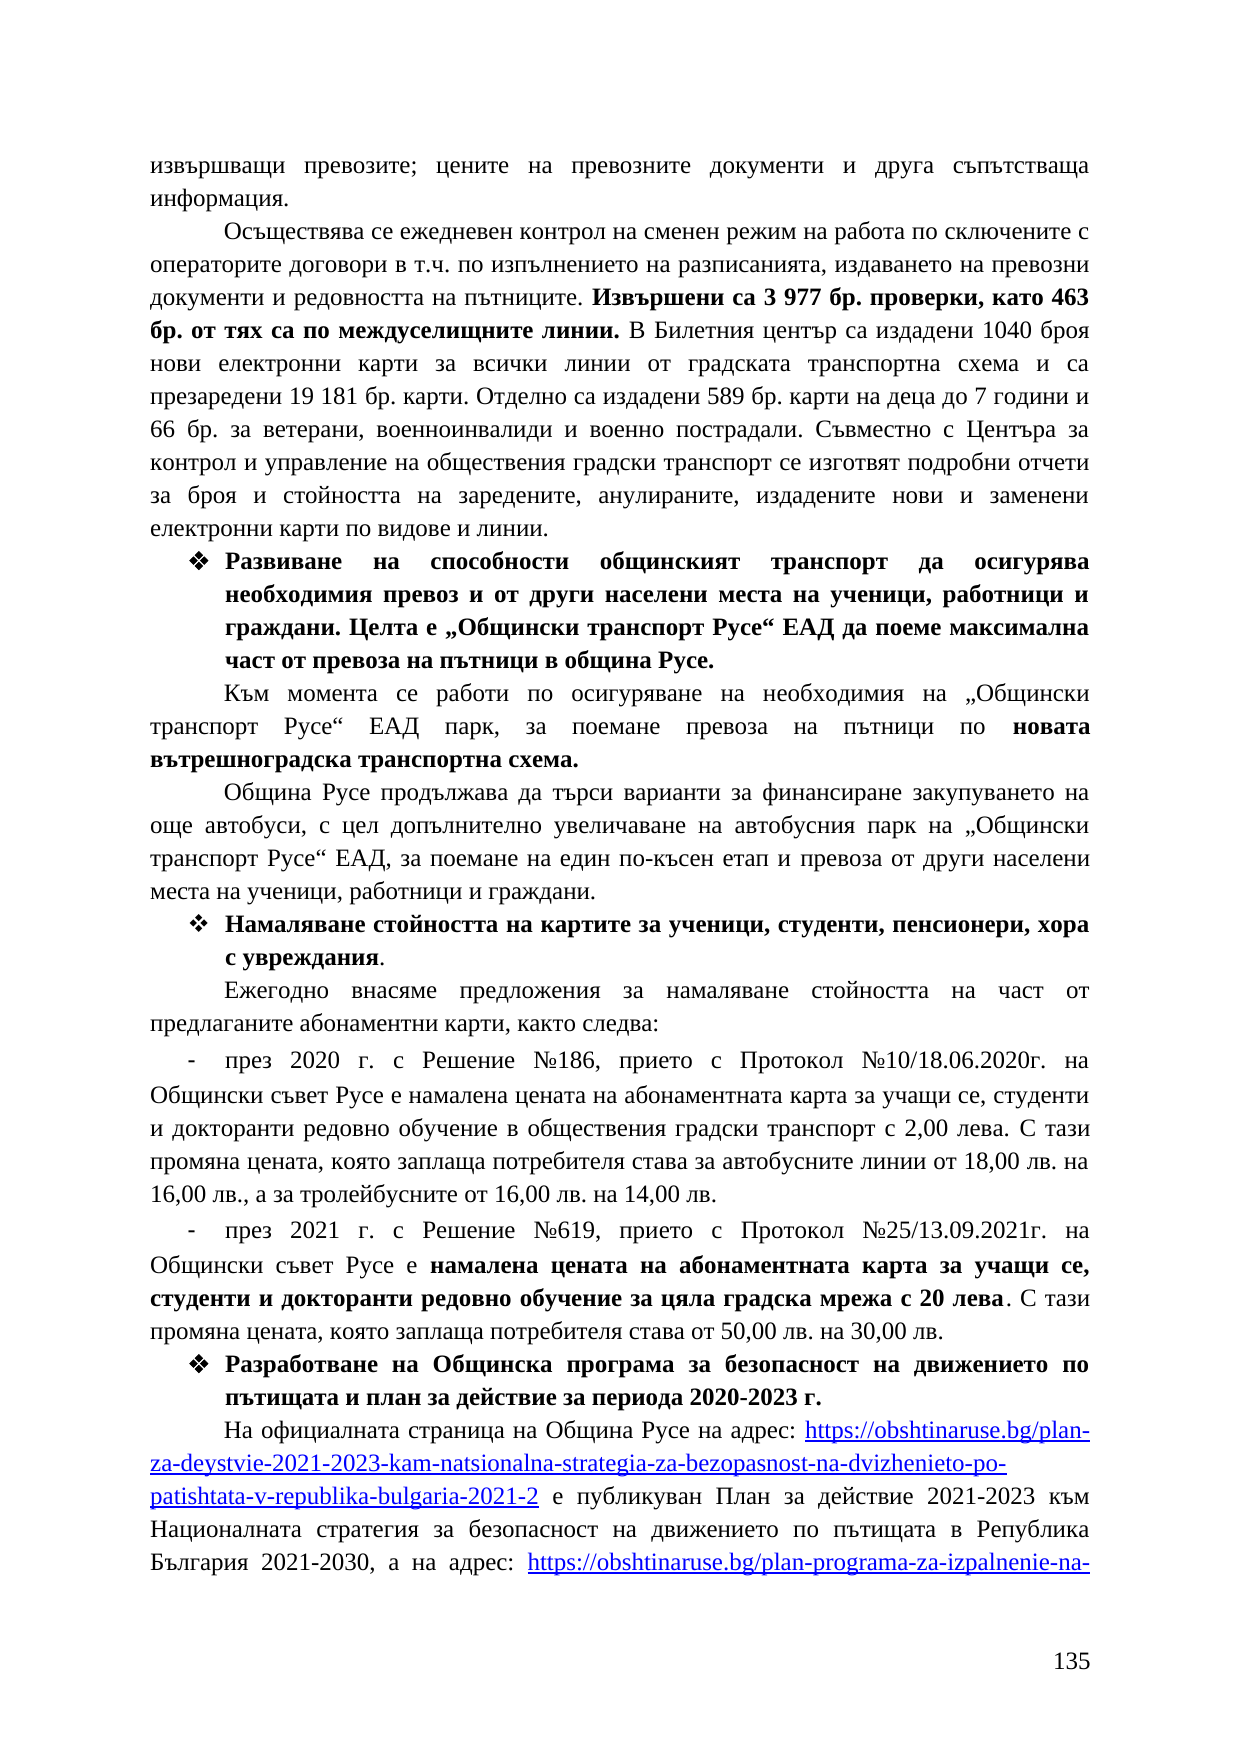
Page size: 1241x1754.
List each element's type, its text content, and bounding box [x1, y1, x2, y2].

text Към момента се работи по осигуряване на необходимия на „Общински транспорт Русе“ ЕАД парк, за поемане превоза на пътници по новата вътрешноградска транспортна схема. [150, 678, 1090, 773]
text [150, 150, 1090, 212]
list през 2020 г. с Решение №186, прието с Протокол №10/18.06.2020г. на Общински съвет Русе е намалена цената на абонаментната карта за учащи се, студенти и докторанти редовно обучение в обществения градски транспорт с 2,00 лева. С тази промяна цената, която заплаща потребителя става за автобусните линии от 18,00 лв. на 16,00 лв., а за тролейбусните от 16,00 лв. на 14,00 лв. [150, 1042, 1090, 1208]
text Община Русе продължава да търси варианти за финансиране закупуването на още автобуси, с цел допълнително увеличаване на автобусния парк на „Общински транспорт Русе“ ЕАД, за поемане на един по-късен етап и превоза от други населени места на ученици, работници и граждани. [150, 777, 1090, 905]
list Разработване на Общинска програма за безопасност на движението по пътищата и план за действие за периода 2020-2023 г. [187, 1349, 1090, 1411]
list Намаляване стойността на картите за ученици, студенти, пенсионери, хора с увреждания. [187, 909, 1090, 971]
text Осъществява се ежедневен контрол на сменен режим на работа по сключените с операторите договори в т.ч. по изпълнението на разписанията, издаването на превозни документи и редовността на пътниците. Извършени са 3 977 бр. проверки, като 463 бр. от тях са по междуселищните линии. В Билетния център са издадени 1040 броя нови електронни карти за всички линии от градската транспортна схема и са презаредени 19 181 бр. карти. Отделно са издадени 589 бр. карти на деца до 7 години и 66 бр. за ветерани, военноинвалиди и военно пострадали. Съвместно с Центъра за контрол и управление на обществения градски транспорт се изготвят подробни отчети за броя и стойността на заредените, анулираните, издадените нови и заменени електронни карти по видове и линии. [150, 216, 1090, 542]
list през 2021 г. с Решение №619, прието с Протокол №25/13.09.2021г. на Общински съвет Русе е намалена цената на абонаментната карта за учащи се, студенти и докторанти редовно обучение за цяла градска мрежа с 20 лева. С тази промяна цената, която заплаща потребителя става от 50,00 лв. на 30,00 лв. [150, 1212, 1090, 1345]
list Развиване на способности общинският транспорт да осигурява необходимия превоз и от други населени места на ученици, работници и граждани. Целта е „Общински транспорт Русе“ ЕАД да поеме максимална част от превоза на пътници в община Русе. [187, 546, 1090, 674]
text Ежегодно внасяме предложения за намаляване стойността на част от предлаганите абонаментни карти, както следва: [150, 976, 1090, 1037]
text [150, 1415, 1090, 1576]
